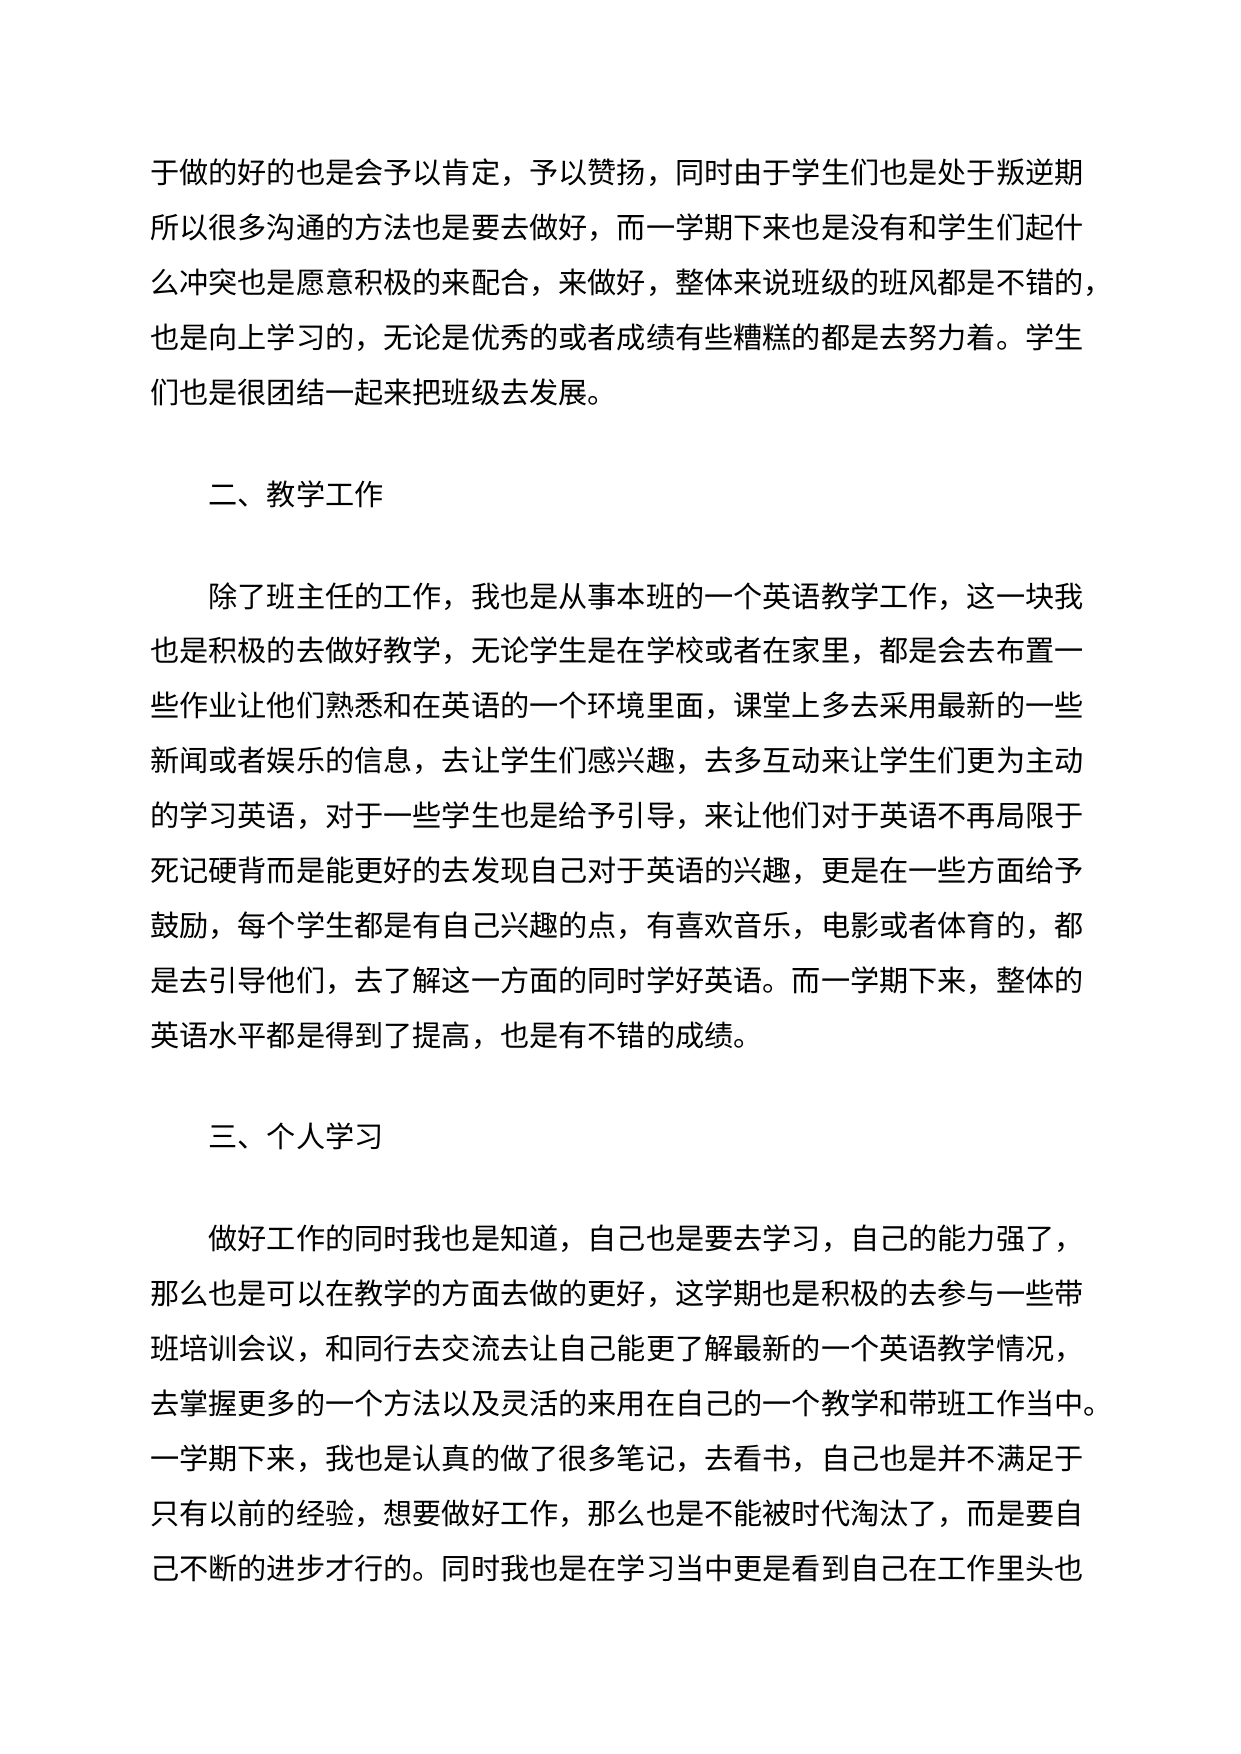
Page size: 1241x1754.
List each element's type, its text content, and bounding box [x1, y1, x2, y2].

text 三、个人学习 [150, 1114, 1090, 1156]
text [150, 150, 1090, 412]
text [150, 1216, 1090, 1587]
text 二、教学工作 [150, 471, 1090, 514]
text 除了班主任的工作，我也是从事本班的一个英语教学工作，这一块我也是积极的去做好教学，无论学生是在学校或者在家里，都是会去布置一些作业让他们熟悉和在英语的一个环境里面，课堂上多去采用最新的一些新闻或者娱乐的信息，去让学生们感兴趣，去多互动来让学生们更为主动的学习英语，对于一些学生也是给予引导，来让他们对于英语不再局限于死记硬背而是能更好的去发现自己对于英语的兴趣，更是在一些方面给予鼓励，每个学生都是有自己兴趣的点，有喜欢音乐，电影或者体育的，都是去引导他们，去了解这一方面的同时学好英语。而一学期下来，整体的英语水平都是得到了提高，也是有不错的成绩。 [150, 573, 1090, 1054]
